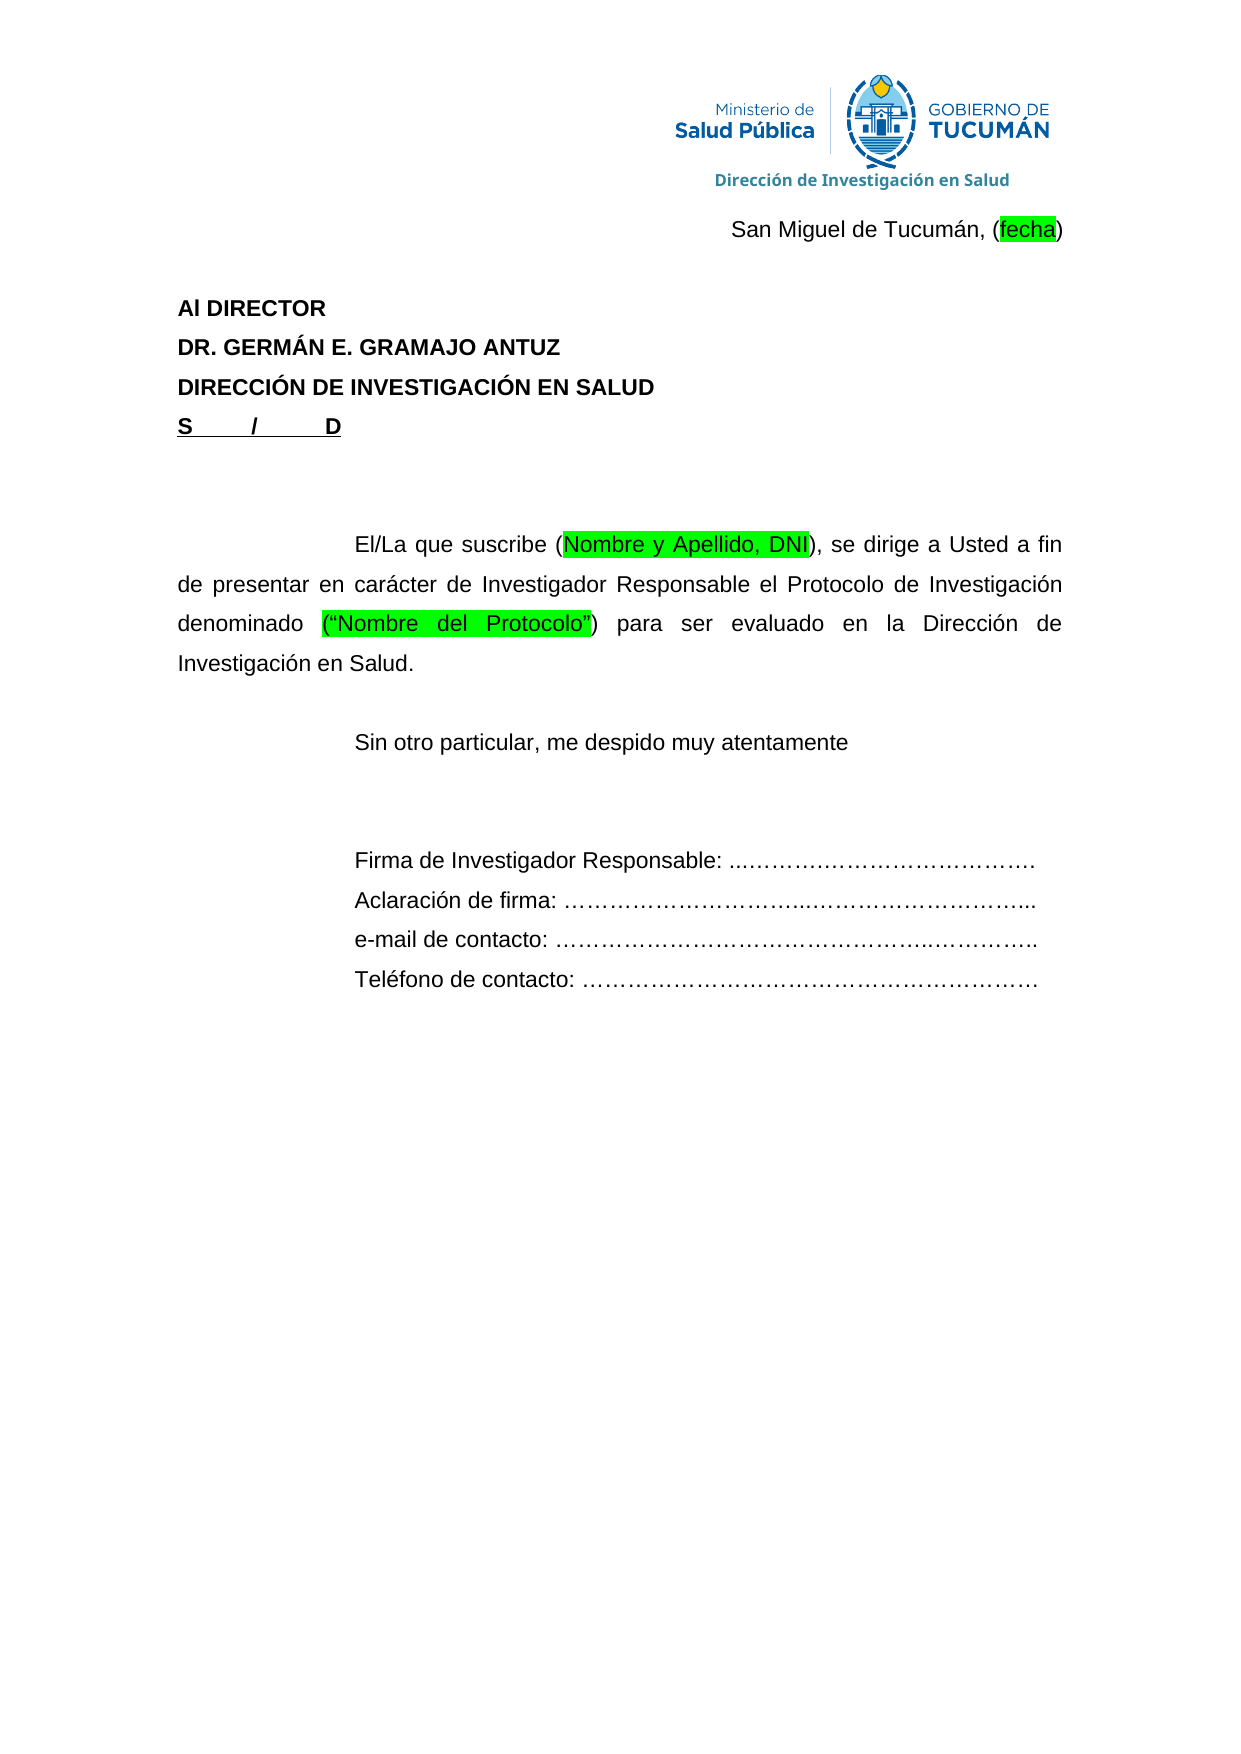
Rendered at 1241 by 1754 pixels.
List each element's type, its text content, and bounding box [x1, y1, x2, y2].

text Aclaración de firma: …………………………...………………………... [177, 887, 1102, 913]
text El/La que suscribe (Nombre y Apellido, DNI), se dirige a Usted a fin de presentar en carácter de Investigador Responsable el Protocolo de Investigación denominado (“Nombre del Protocolo”) para ser evaluado en la Dirección de Investigación en Salud. [177, 531, 1063, 676]
text e-mail de contacto: …………………………………………..………….. [177, 926, 1102, 952]
text Sin otro particular, me despido muy atentamente [177, 729, 1063, 755]
text Firma de Investigador Responsable: ...……….………………………. [177, 847, 1102, 873]
picture [675, 75, 1049, 169]
text Teléfono de contacto: …………………………………………………… [177, 966, 1102, 992]
text Al DIRECTOR [177, 294, 1063, 321]
text San Miguel de Tucumán, (fecha) [177, 216, 1000, 242]
text DR. GERMÁN E. GRAMAJO ANTUZ [177, 334, 1063, 360]
text S / D [177, 413, 1063, 439]
text DIRECCIÓN DE INVESTIGACIÓN EN SALUD [177, 373, 1063, 400]
